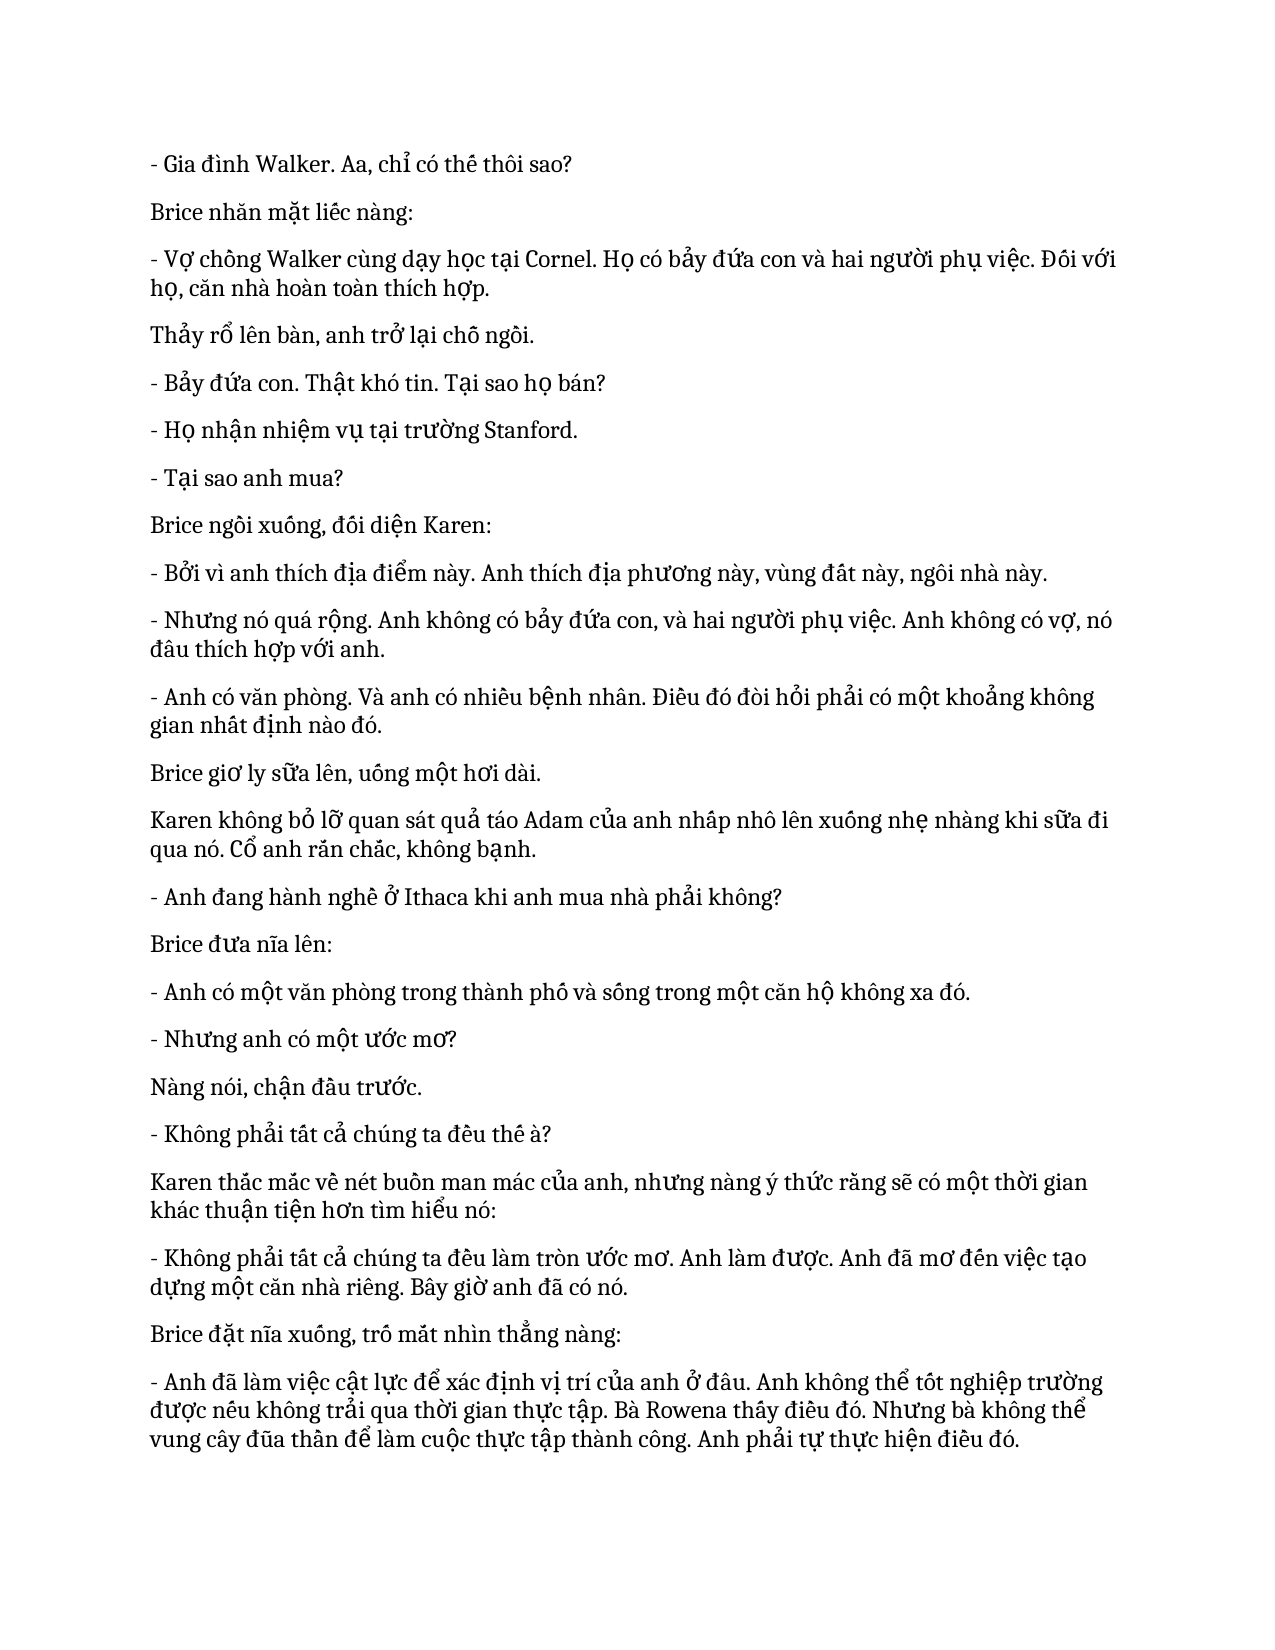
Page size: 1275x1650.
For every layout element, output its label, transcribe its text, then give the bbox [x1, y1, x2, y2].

text - Bởi vì anh thích địa điểm này. Anh thích địa phương này, vùng đất này, ngôi nhà này. [150, 559, 1125, 587]
text Brice ngồi xuống, đối diện Karen: [150, 511, 1125, 540]
text Nàng nói, chận đầu trước. [150, 1072, 1125, 1101]
text Karen thắc mắc về nét buồn man mác của anh, nhưng nàng ý thức rằng sẽ có một thời gian khác thuận tiện hơn tìm hiểu nó: [150, 1167, 1125, 1225]
text - Anh có văn phòng. Và anh có nhiều bệnh nhân. Điều đó đòi hỏi phải có một khoảng không gian nhất định nào đó. [150, 682, 1125, 740]
text - Anh đang hành nghề ở Ithaca khi anh mua nhà phải không? [150, 882, 1125, 911]
text - Tại sao anh mua? [150, 464, 1125, 492]
text - Không phải tất cả chúng ta đều làm tròn ước mơ. Anh làm được. Anh đã mơ đến việc tạo dựng một căn nhà riêng. Bây giờ anh đã có nó. [150, 1244, 1125, 1301]
text - Nhưng nó quá rộng. Anh không có bảy đứa con, và hai người phụ việc. Anh không có vợ, nó đâu thích hợp với anh. [150, 606, 1125, 664]
text - Bảy đứa con. Thật khó tin. Tại sao họ bán? [150, 369, 1125, 397]
text - Vợ chồng Walker cùng dạy học tại Cornel. Họ có bảy đứa con và hai người phụ việc. Đối với họ, căn nhà hoàn toàn thích hợp. [150, 245, 1125, 302]
text - Gia đình Walker. Aa, chỉ có thế thôi sao? [150, 150, 1125, 179]
text - Nhưng anh có một ước mơ? [150, 1025, 1125, 1054]
text - Họ nhận nhiệm vụ tại trường Stanford. [150, 416, 1125, 445]
text Thảy rổ lên bàn, anh trở lại chỗ ngồi. [150, 321, 1125, 350]
text - Anh đã làm việc cật lực để xác định vị trí của anh ở đâu. Anh không thể tốt nghiệp trường được nếu không trải qua thời gian thực tập. Bà Rowena thấy điều đó. Nhưng bà không thể vung cây đũa thần để làm cuộc thực tập thành công. Anh phải tự thực hiện điều đó. [150, 1367, 1125, 1454]
text - Anh có một văn phòng trong thành phố và sống trong một căn hộ không xa đó. [150, 977, 1125, 1006]
text Brice đưa nĩa lên: [150, 930, 1125, 959]
text Brice nhăn mặt liếc nàng: [150, 197, 1125, 226]
text Brice đặt nĩa xuống, trố mắt nhìn thẳng nàng: [150, 1320, 1125, 1349]
text Karen không bỏ lỡ quan sát quả táo Adam của anh nhấp nhô lên xuống nhẹ nhàng khi sữa đi qua nó. Cổ anh rắn chắc, không bạnh. [150, 806, 1125, 864]
text - Không phải tất cả chúng ta đều thế à? [150, 1120, 1125, 1149]
text Brice giơ ly sữa lên, uống một hơi dài. [150, 759, 1125, 787]
